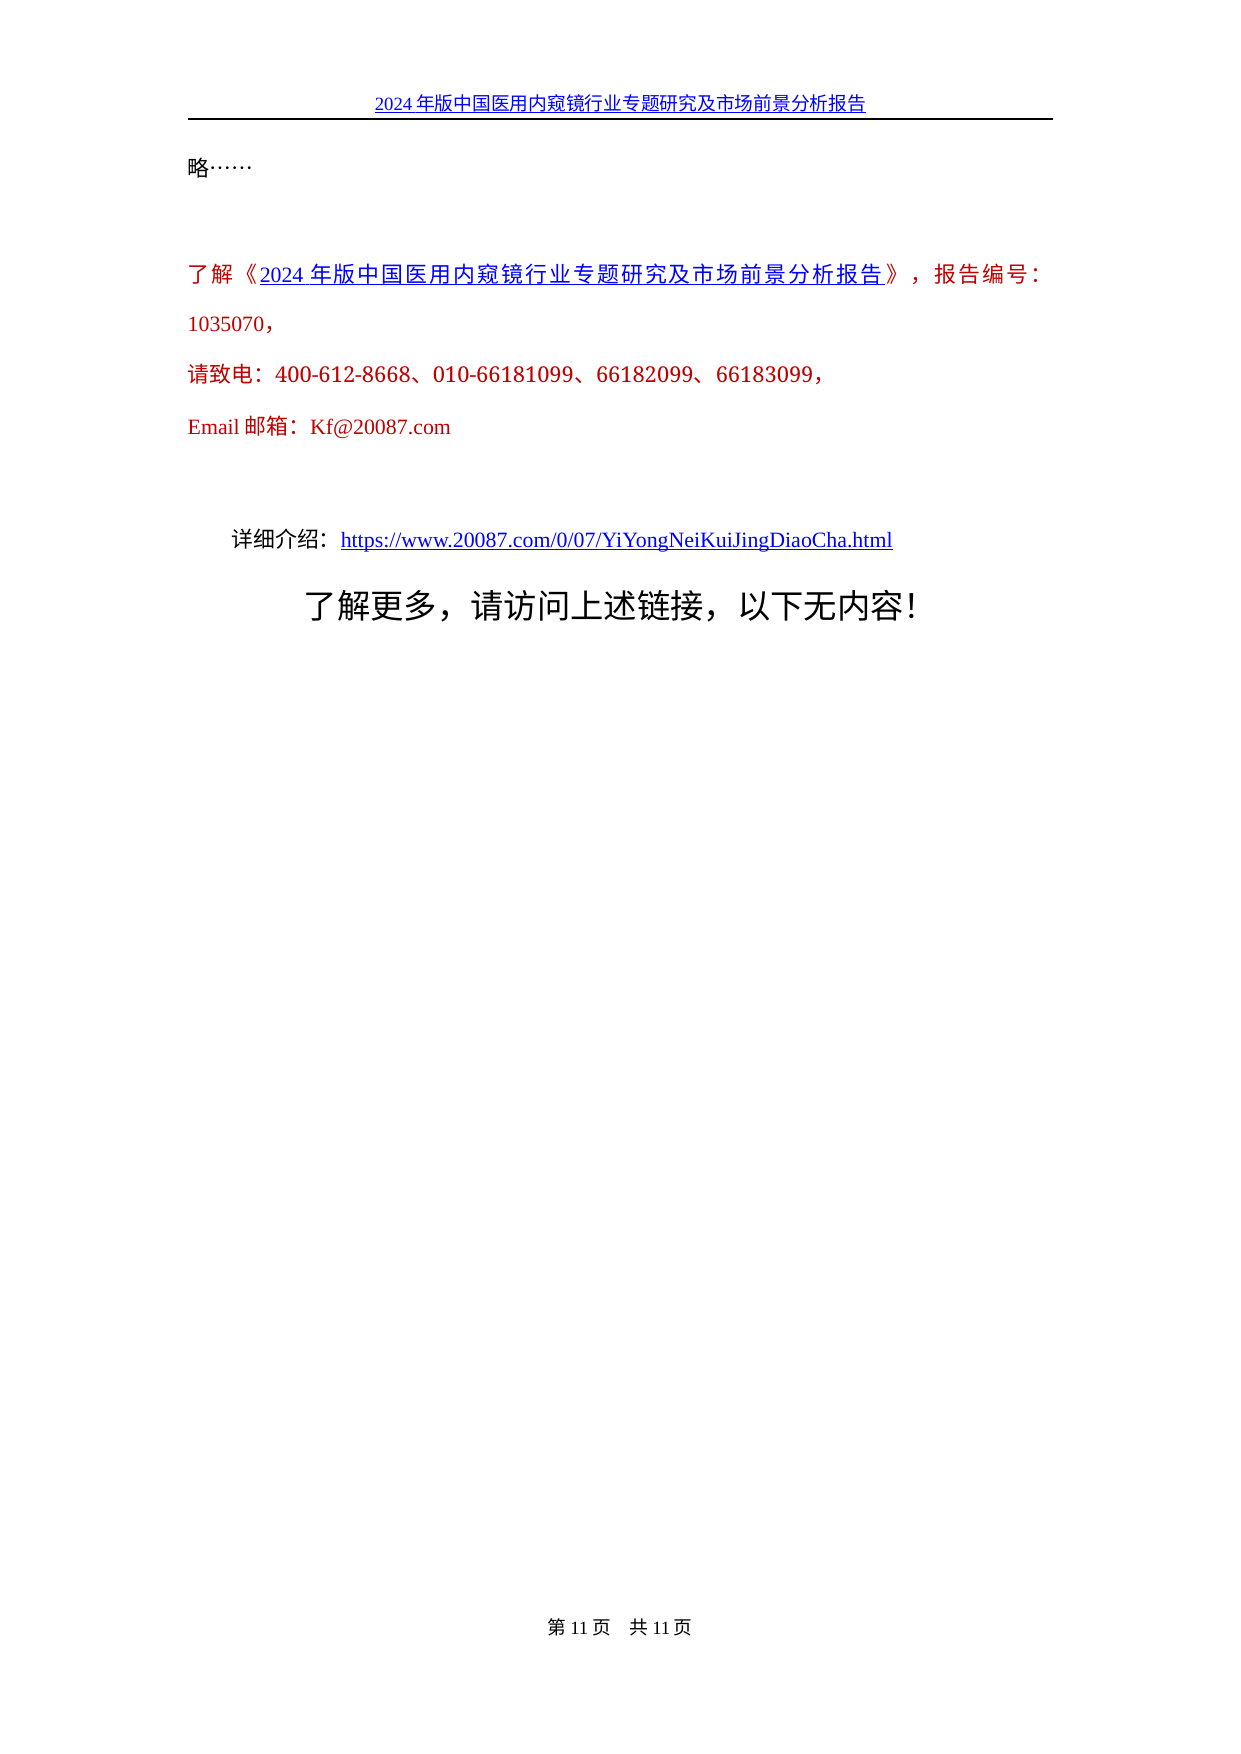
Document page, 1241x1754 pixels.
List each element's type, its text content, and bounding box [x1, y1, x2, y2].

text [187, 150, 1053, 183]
text 详细介绍：https://www.20087.com/0/07/YiYongNeiKuiJingDiaoCha.html [187, 521, 1053, 554]
text 请致电：400-612-8668、010-66181099、66182099、66183099， [187, 357, 1053, 389]
text 了解《2024年版中国医用内窥镜行业专题研究及市场前景分析报告》，报告编号：1035070， [187, 257, 1053, 338]
title 了解更多，请访问上述链接，以下无内容！ [187, 571, 1053, 636]
text Email邮箱：Kf@20087.com [187, 408, 1053, 441]
